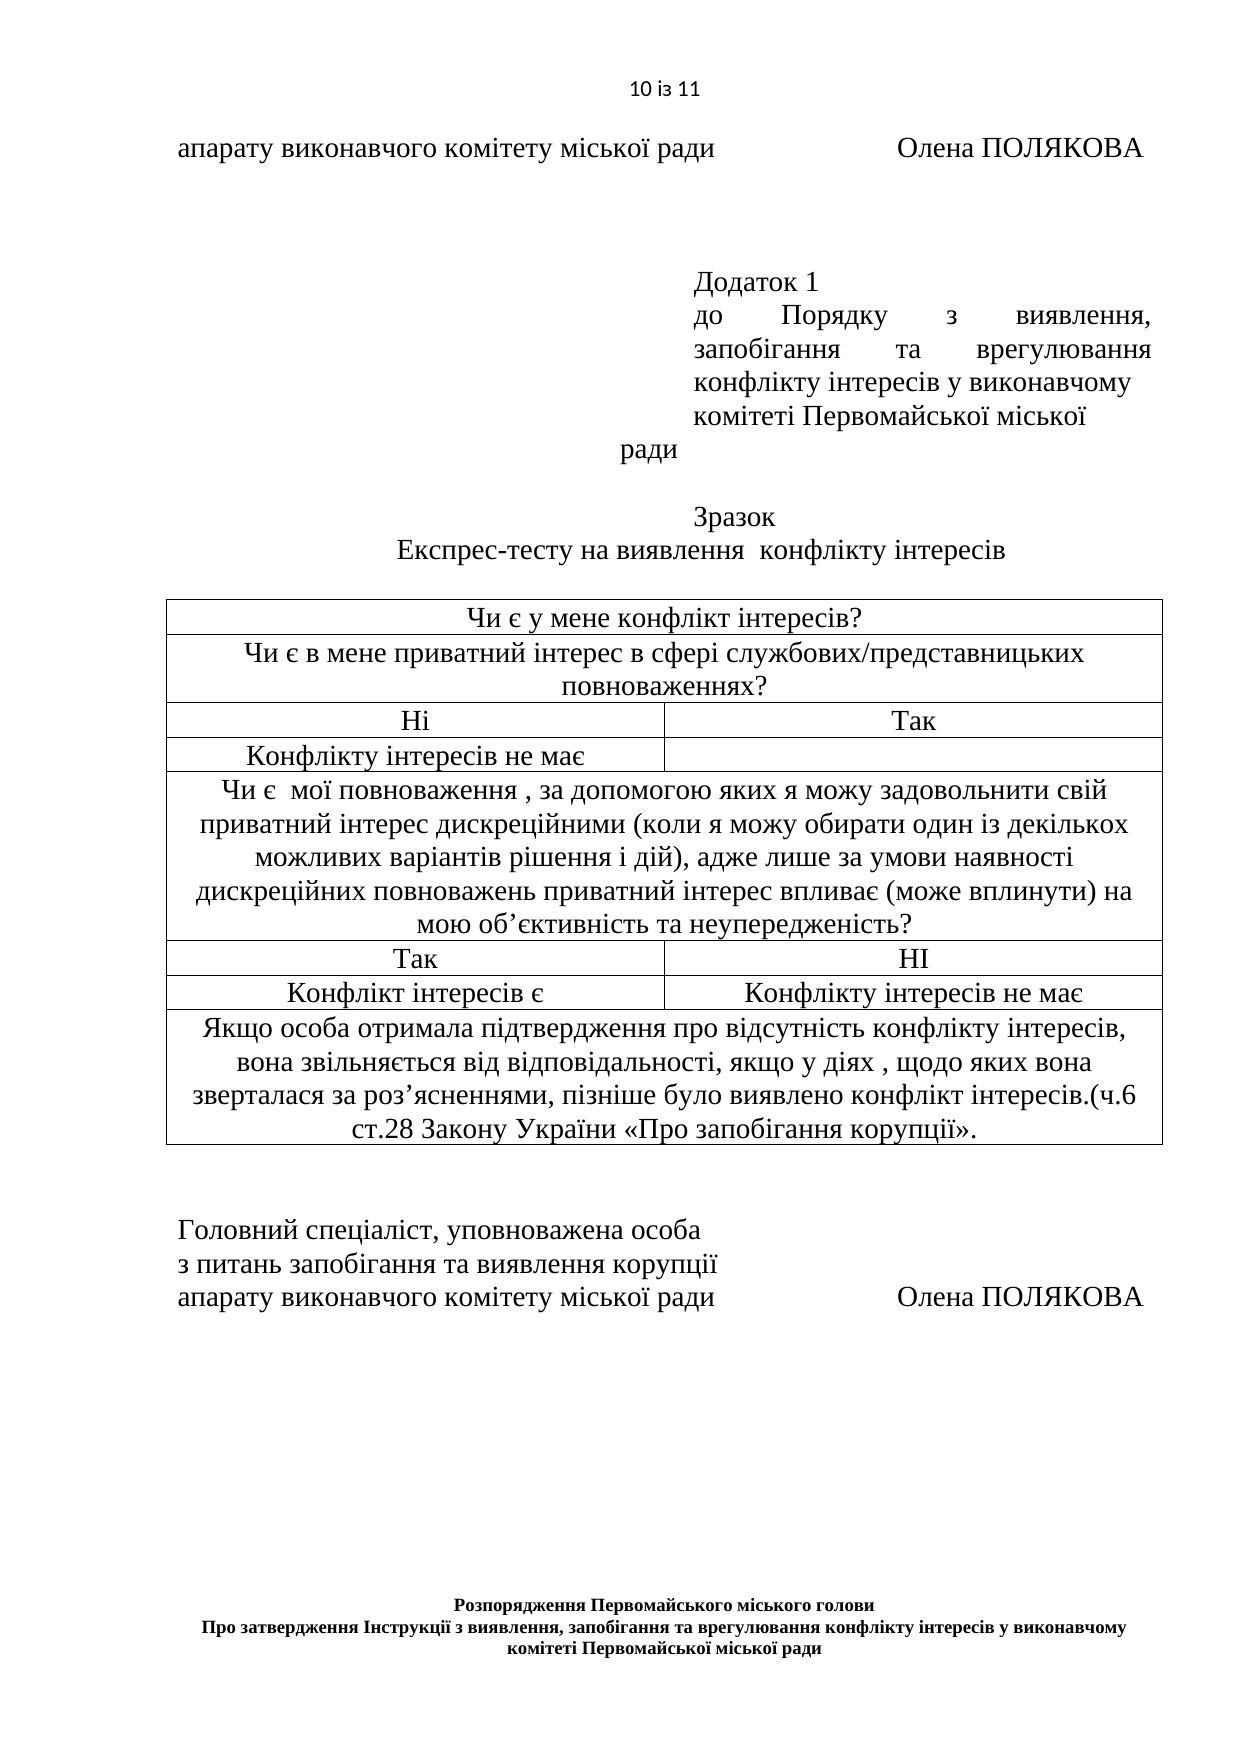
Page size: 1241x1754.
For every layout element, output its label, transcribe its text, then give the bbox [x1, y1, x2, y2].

table_cell [665, 738, 1162, 771]
text Додаток 1 [620, 264, 1152, 297]
table_cell Так [167, 941, 664, 974]
text апарату виконавчого комітету міської ради Олена ПОЛЯКОВА [177, 130, 1152, 163]
table_cell Чи є в мене приватний інтерес в сфері службових/представницьких повноваженнях? [167, 635, 1162, 702]
text апарату виконавчого комітету міської ради Олена ПОЛЯКОВА [177, 1279, 1152, 1313]
table_cell Конфлікту інтересів не має [665, 976, 1162, 1009]
table_cell Так [665, 703, 1162, 737]
text Експрес-тесту на виявлення конфлікту інтересів [177, 532, 1152, 566]
table_cell Чи є мої повноваження , за допомогою яких я можу задовольнити свій приватний інтерес дискреційними (коли я можу обирати один із декількох можливих варіантів рішення і дій), адже лише за умови наявності дискреційних повноважень приватний інтерес впливає (може вплинути) на мою об’єктивність та неупередженість? [167, 772, 1162, 940]
table_cell Якщо особа отримала підтвердження про відсутність конфлікту інтересів, вона звільняється від відповідальності, якщо у діях , щодо яких вона зверталася за роз’ясненнями, пізніше було виявлено конфлікт інтересів.(ч.6 ст.28 Закону України «Про запобігання корупції». [167, 1010, 1162, 1144]
table_cell Конфлікт інтересів є [167, 976, 664, 1009]
table_cell НІ [665, 941, 1162, 974]
text Зразок [620, 499, 1152, 532]
table_cell Конфлікту інтересів не має [167, 738, 664, 771]
text Головний спеціаліст, уповноважена особа [177, 1212, 1152, 1246]
text комітеті Первомайської міської ради [620, 398, 1152, 465]
text з питань запобігання та виявлення корупції [177, 1246, 1152, 1279]
table_cell Ні [167, 703, 664, 737]
list до Порядку з виявлення, запобігання та врегулювання конфлікту інтересів у виконавчому [693, 297, 1152, 398]
table_header Чи є у мене конфлікт інтересів? [167, 600, 1162, 634]
